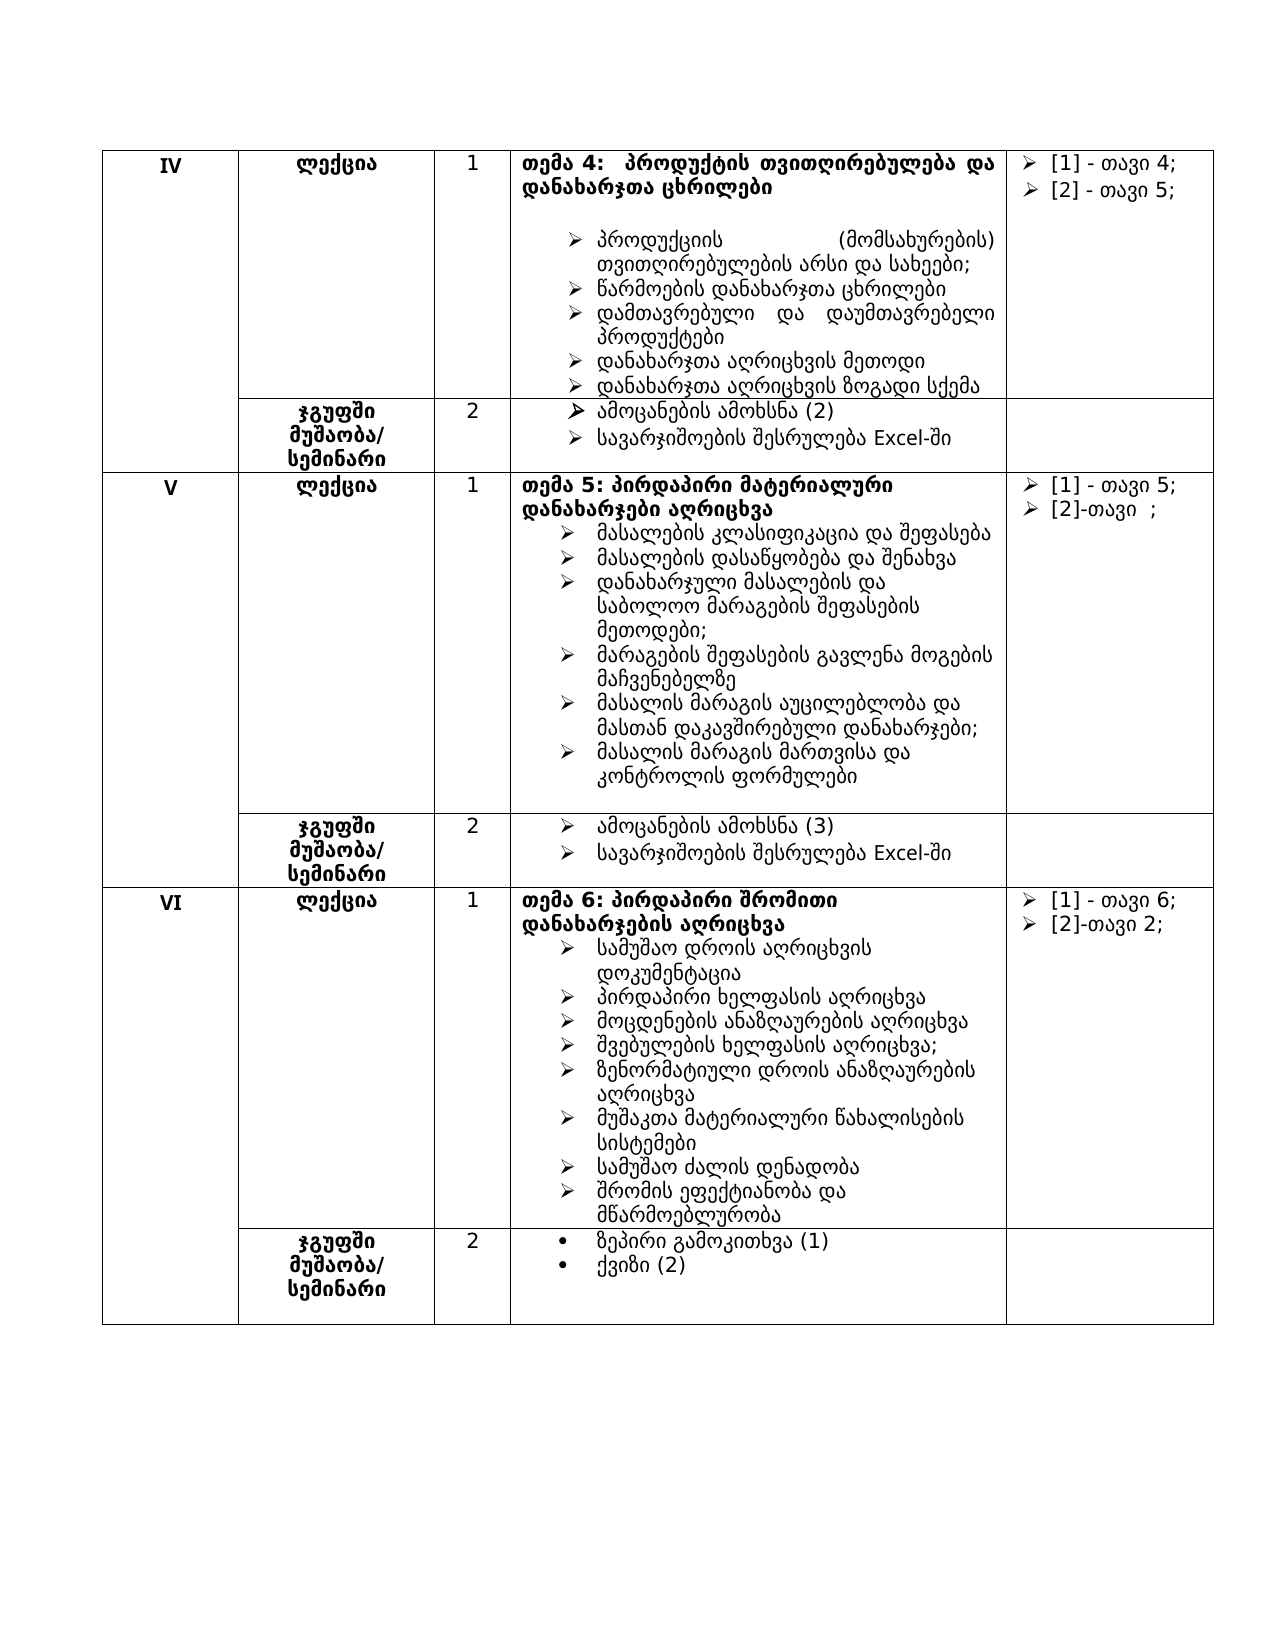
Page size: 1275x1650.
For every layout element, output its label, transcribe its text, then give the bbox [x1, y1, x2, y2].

table_cell [1] - თავი 4; [2] - თავი 5; [1007, 151, 1213, 398]
table_cell 2 [435, 399, 510, 472]
table_cell [1007, 814, 1213, 887]
table_cell [1] - თავი 6; [2]-თავი 2; [1007, 888, 1213, 1228]
table_cell 1 [435, 888, 510, 1228]
table_cell ჯგუფში მუშაობა/სემინარი [239, 814, 434, 887]
table_cell ჯგუფში მუშაობა/სემინარი [239, 1229, 434, 1324]
table_cell 2 [435, 1229, 510, 1324]
table_cell ლექცია [239, 473, 434, 813]
table_cell VI [103, 888, 238, 1324]
table_cell [1007, 399, 1213, 472]
table_cell ჯგუფში მუშაობა/სემინარი [239, 399, 434, 472]
table_cell ამოცანების ამოხსნა (3) სავარჯიშოების შესრულება Excel-ში [511, 814, 1006, 887]
table_cell ამოცანების ამოხსნა (2) სავარჯიშოების შესრულება Excel-ში [511, 399, 1006, 472]
table_cell თემა 5: პირდაპირი მატერიალური დანახარჯები აღრიცხვა მასალების კლასიფიკაცია და შეფასება მასალების დასაწყობება და შენახვა დანახარჯული მასალების და საბოლოო მარაგების შეფასების მეთოდები; მარაგების შეფასების გავლენა მოგების მაჩვენებელზე მასალის მარაგის აუცილებლობა და მასთან დაკავშირებული დანახარჯები; მასალის მარაგის მართვისა და კონტროლის ფორმულები [511, 473, 1006, 813]
table_cell ზეპირი გამოკითხვა (1) ქვიზი (2) [511, 1229, 1006, 1324]
table_cell ლექცია [239, 151, 434, 398]
table_cell 2 [435, 814, 510, 887]
table_cell V [103, 473, 238, 887]
table_cell IV [103, 151, 238, 472]
table_cell თემა 6: პირდაპირი შრომითი დანახარჯების აღრიცხვა სამუშაო დროის აღრიცხვის დოკუმენტაცია პირდაპირი ხელფასის აღრიცხვა მოცდენების ანაზღაურების აღრიცხვა შვებულების ხელფასის აღრიცხვა; ზენორმატიული დროის ანაზღაურების აღრიცხვა მუშაკთა მატერიალური წახალისების სისტემები სამუშაო ძალის დენადობა შრომის ეფექტიანობა და მწარმოებლურობა [511, 888, 1006, 1228]
table_cell 1 [435, 151, 510, 398]
table_cell ლექცია [239, 888, 434, 1228]
table_cell თემა 4: პროდუქტის თვითღირებულება და დანახარჯთა ცხრილები პროდუქციის (მომსახურების) თვითღირებულების არსი და სახეები; წარმოების დანახარჯთა ცხრილები დამთავრებული და დაუმთავრებელი პროდუქტები დანახარჯთა აღრიცხვის მეთოდი დანახარჯთა აღრიცხვის ზოგადი სქემა [511, 151, 1006, 398]
table_cell [1] - თავი 5; [2]-თავი ; [1007, 473, 1213, 813]
table_cell [1007, 1229, 1213, 1324]
table_cell 1 [435, 473, 510, 813]
